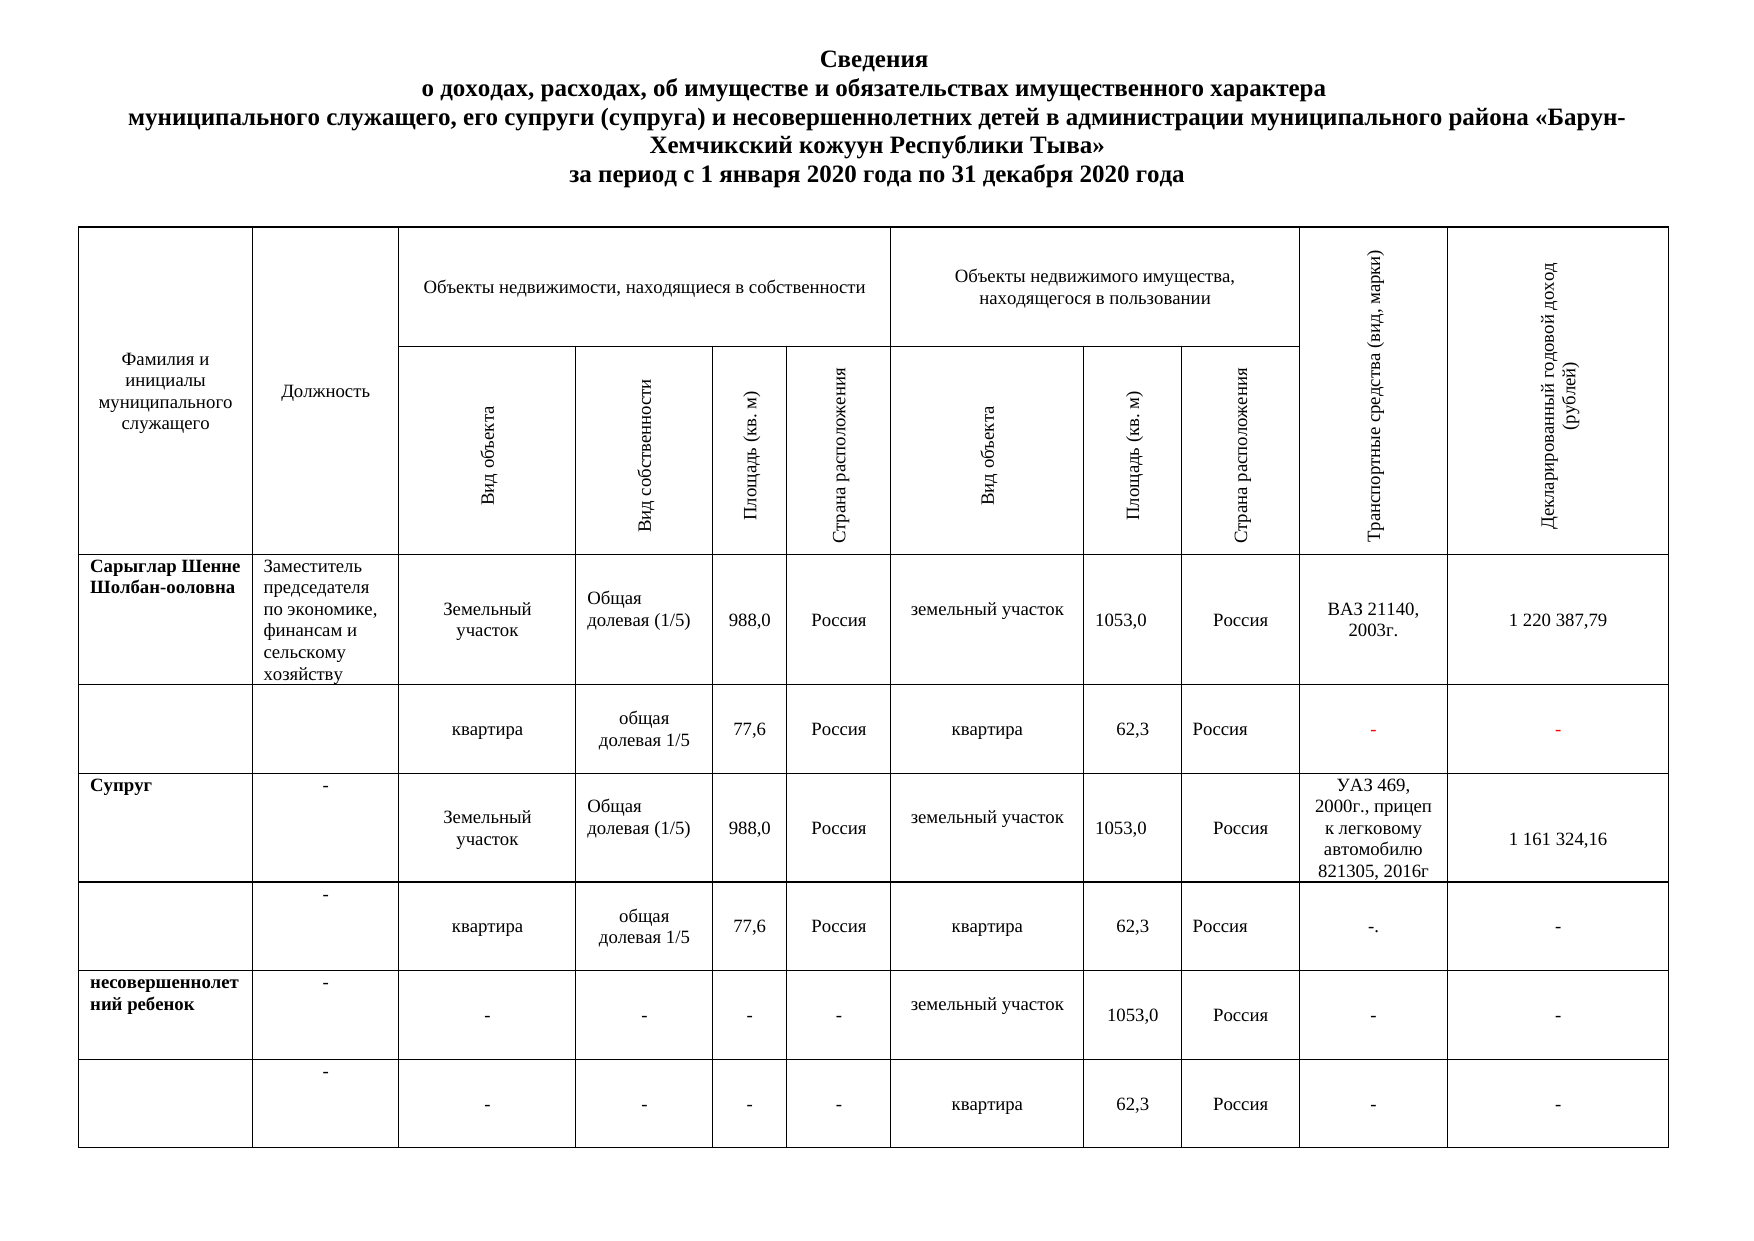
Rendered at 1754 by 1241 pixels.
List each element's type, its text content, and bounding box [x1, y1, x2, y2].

table_cell квартира [891, 1060, 1083, 1147]
table_cell - [787, 971, 890, 1058]
table_cell 1053,0 [1084, 555, 1181, 684]
table_header Должность [253, 228, 398, 553]
table_cell - [1448, 971, 1668, 1058]
table_cell Земельный участок [399, 774, 575, 881]
table_cell 1 220 387,79 [1448, 555, 1668, 684]
table_cell Площадь (кв. м) [713, 347, 786, 553]
table_cell 62,3 [1084, 883, 1181, 970]
table_cell квартира [891, 685, 1083, 772]
table_cell 62,3 [1084, 685, 1181, 772]
table_cell 62,3 [1084, 1060, 1181, 1147]
table_cell УАЗ 469, 2000г., прицеп к легковому автомобилю 821305, 2016г [1300, 774, 1447, 881]
table_cell - [253, 971, 398, 1058]
table_header Объекты недвижимости, находящиеся в собственности [399, 228, 890, 346]
table_cell - [713, 1060, 786, 1147]
table_cell земельный участок [891, 555, 1083, 684]
table_cell [79, 883, 252, 970]
table_cell - [253, 1060, 398, 1147]
table_cell 988,0 [713, 555, 786, 684]
table_cell - [399, 971, 575, 1058]
table_cell 1053,0 [1084, 774, 1181, 881]
table_cell - [1300, 971, 1447, 1058]
table_cell [79, 1060, 252, 1147]
table_cell Россия [1182, 1060, 1299, 1147]
table_cell - [576, 971, 712, 1058]
table_cell - [1448, 1060, 1668, 1147]
table_cell Россия [1182, 774, 1299, 881]
table_header Фамилия и инициалы муниципального служащего [79, 228, 252, 553]
table_header Объекты недвижимого имущества, находящегося в пользовании [891, 228, 1299, 346]
table_cell - [253, 883, 398, 970]
table_cell 77,6 [713, 883, 786, 970]
table_cell Страна расположения [1182, 347, 1299, 553]
table_cell Заместитель председателя по экономике, финансам и сельскому хозяйству [253, 555, 398, 684]
table_cell Супруг [79, 774, 252, 881]
text Сведения о доходах, расходах, об имуществе и обязательствах имущественного характера муниципального служащего, его супруги (супруга) и несовершеннолетних детей в администрации муниципального района «Барун-Хемчикский кожуун Республики Тыва» за период с 1 января 2020 года по 31 декабря 2020 года [118, 44, 1636, 188]
table_cell [79, 685, 252, 772]
table_cell - [787, 1060, 890, 1147]
table_cell ВАЗ 21140, 2003г. [1300, 555, 1447, 684]
table_cell 77,6 [713, 685, 786, 772]
table_header Декларированный годовой доход (рублей) [1448, 228, 1668, 553]
table_cell общая долевая 1/5 [576, 685, 712, 772]
table_cell - [576, 1060, 712, 1147]
table_cell общая долевая 1/5 [576, 883, 712, 970]
table_cell - [253, 774, 398, 881]
table_cell - [1448, 883, 1668, 970]
table_cell Площадь (кв. м) [1084, 347, 1181, 553]
table_cell - [1448, 685, 1668, 772]
table_cell Россия [1182, 883, 1299, 970]
table_cell земельный участок [891, 774, 1083, 881]
table_cell Земельный участок [399, 555, 575, 684]
table_cell Россия [787, 774, 890, 881]
table_cell квартира [399, 685, 575, 772]
table_cell 988,0 [713, 774, 786, 881]
table_cell - [399, 1060, 575, 1147]
table_cell Россия [787, 685, 890, 772]
table_cell Общая долевая (1/5) [576, 774, 712, 881]
table_cell [253, 685, 398, 772]
table_cell Вид объекта [399, 347, 575, 553]
table_cell Страна расположения [787, 347, 890, 553]
table_cell 1053,0 [1084, 971, 1181, 1058]
table_header Транспортные средства (вид, марки) [1300, 228, 1447, 553]
table_cell земельный участок [891, 971, 1083, 1058]
table_cell Вид собственности [576, 347, 712, 553]
table_cell Россия [1182, 971, 1299, 1058]
table_cell несовершеннолетний ребенок [79, 971, 252, 1058]
table_cell Сарыглар Шенне Шолбан-ооловна [79, 555, 252, 684]
table_cell квартира [399, 883, 575, 970]
table_cell Россия [787, 555, 890, 684]
table_cell Россия [787, 883, 890, 970]
table_cell 1 161 324,16 [1448, 774, 1668, 881]
table_cell Россия [1182, 555, 1299, 684]
table_cell Россия [1182, 685, 1299, 772]
table_cell Вид объекта [891, 347, 1083, 553]
table_cell - [713, 971, 786, 1058]
table_cell - [1300, 685, 1447, 772]
table_cell - [1300, 1060, 1447, 1147]
table_cell -. [1300, 883, 1447, 970]
table_cell Общая долевая (1/5) [576, 555, 712, 684]
table_cell квартира [891, 883, 1083, 970]
